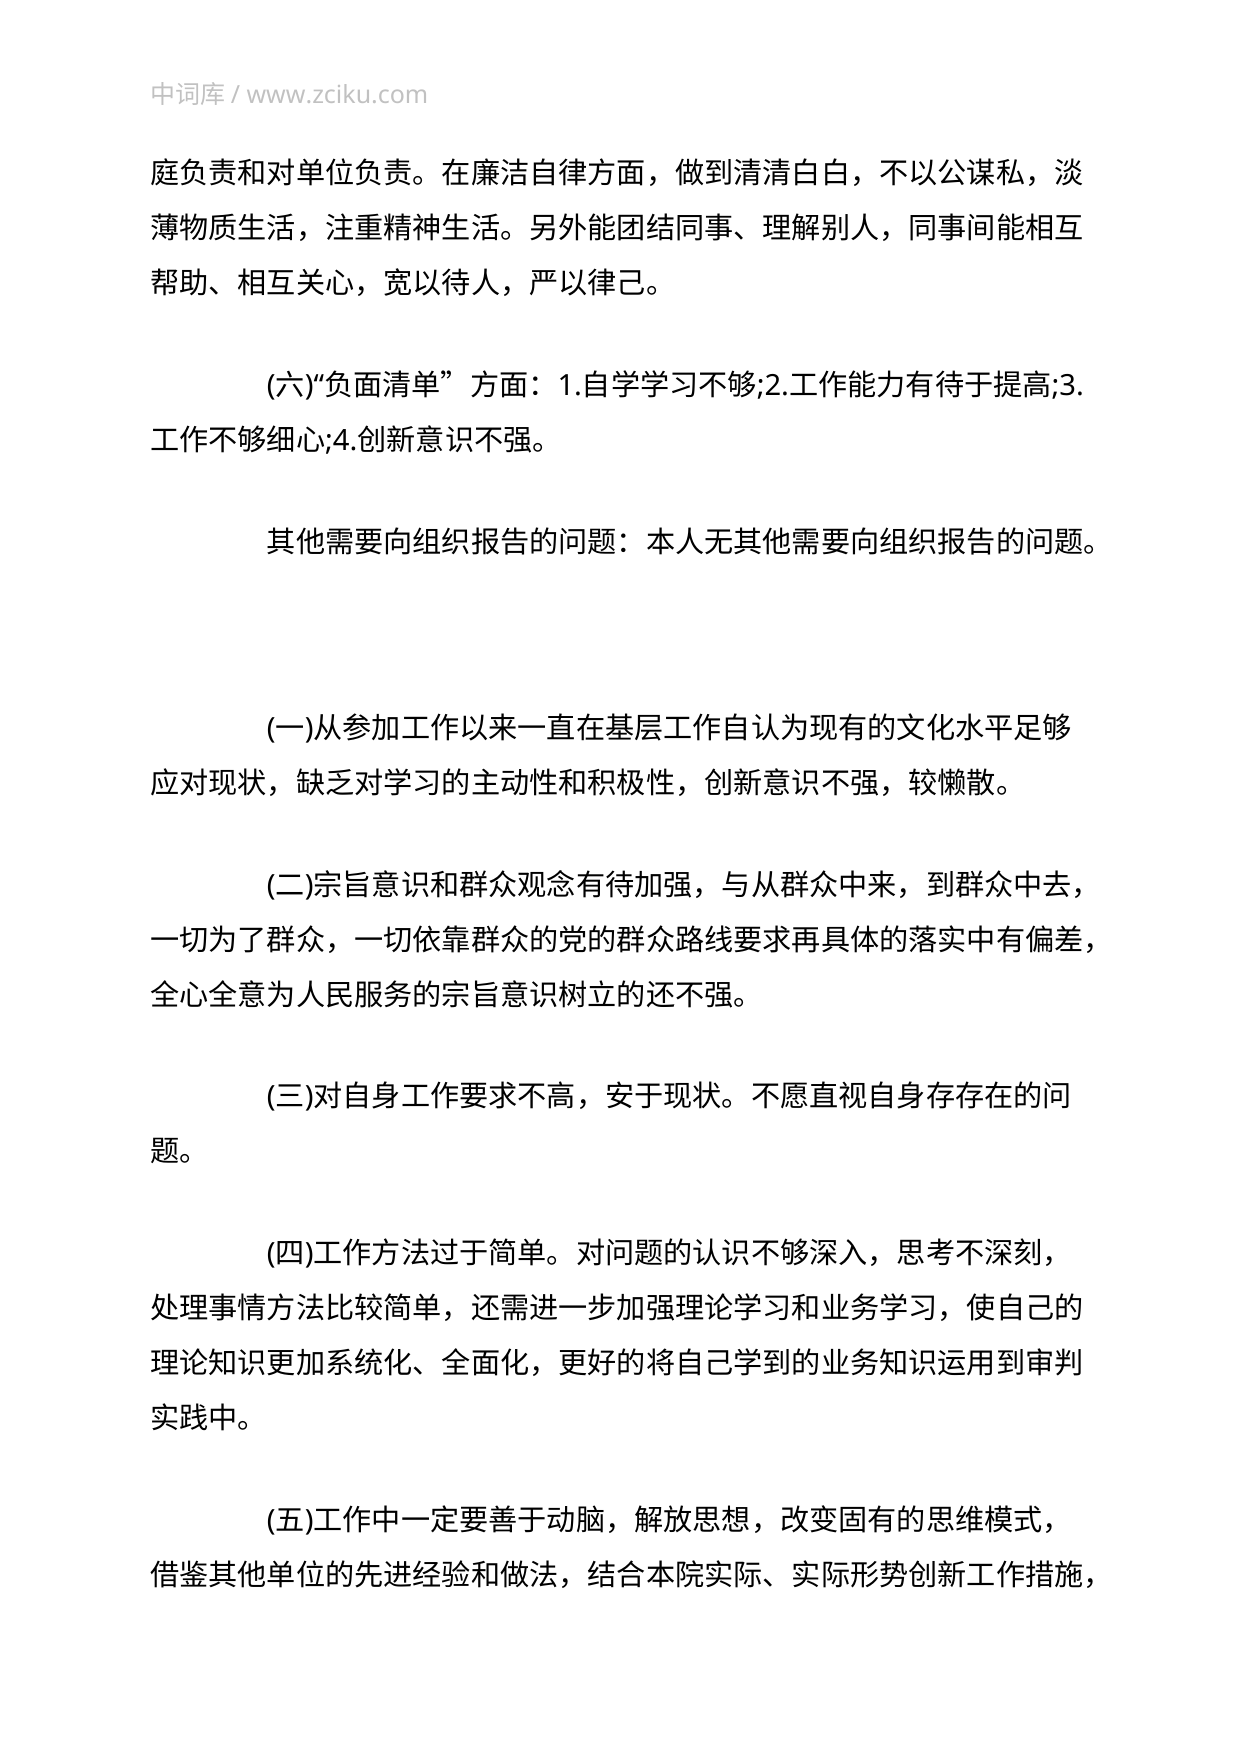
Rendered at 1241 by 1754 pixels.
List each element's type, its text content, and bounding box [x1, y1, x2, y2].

text (三)对自身工作要求不高，安于现状。不愿直视自身存存在的问题。 [150, 1073, 1090, 1170]
text (六)“负面清单”方面：1.自学学习不够;2.工作能力有待于提高;3.工作不够细心;4.创新意识不强。 [150, 362, 1090, 459]
text 其他需要向组织报告的问题：本人无其他需要向组织报告的问题。 [150, 518, 1090, 561]
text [150, 1496, 1090, 1593]
text (四)工作方法过于简单。对问题的认识不够深入，思考不深刻，处理事情方法比较简单，还需进一步加强理论学习和业务学习，使自己的理论知识更加系统化、全面化，更好的将自己学到的业务知识运用到审判实践中。 [150, 1230, 1090, 1437]
text (二)宗旨意识和群众观念有待加强，与从群众中来，到群众中去，一切为了群众，一切依靠群众的党的群众路线要求再具体的落实中有偏差，全心全意为人民服务的宗旨意识树立的还不强。 [150, 861, 1090, 1013]
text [150, 150, 1090, 302]
text (一)从参加工作以来一直在基层工作自认为现有的文化水平足够应对现状，缺乏对学习的主动性和积极性，创新意识不强，较懒散。 [150, 704, 1090, 802]
